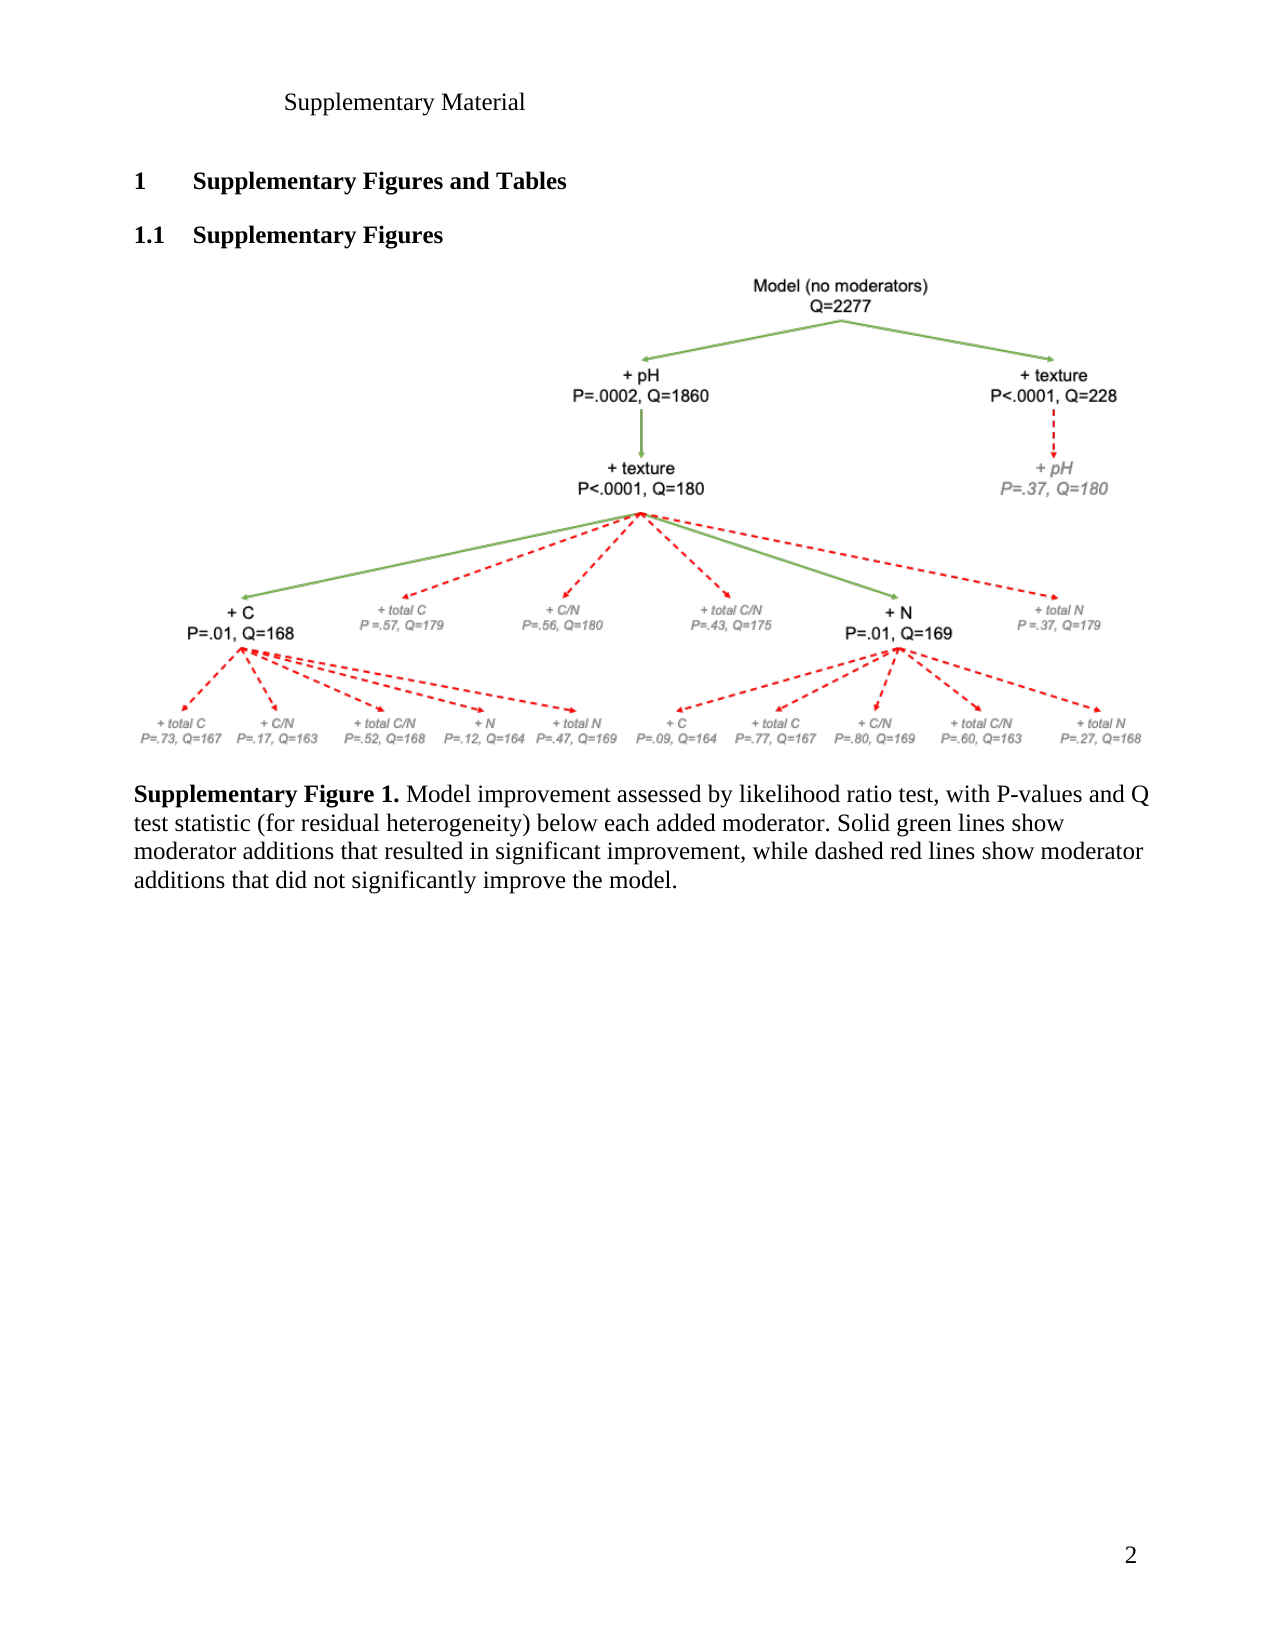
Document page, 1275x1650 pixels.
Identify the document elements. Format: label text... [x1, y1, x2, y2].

picture [133, 269, 1152, 754]
subtitle Supplementary Figures and Tables [133, 166, 1152, 195]
subtitle Supplementary Figures [133, 220, 1152, 249]
text Supplementary Figure 1. Model improvement assessed by likelihood ratio test, with P-values and Q test statistic (for residual heterogeneity) below each added moderator. Solid green lines show moderator additions that resulted in significant improvement, while dashed red lines show moderator additions that did not significantly improve the model. [133, 779, 1152, 894]
